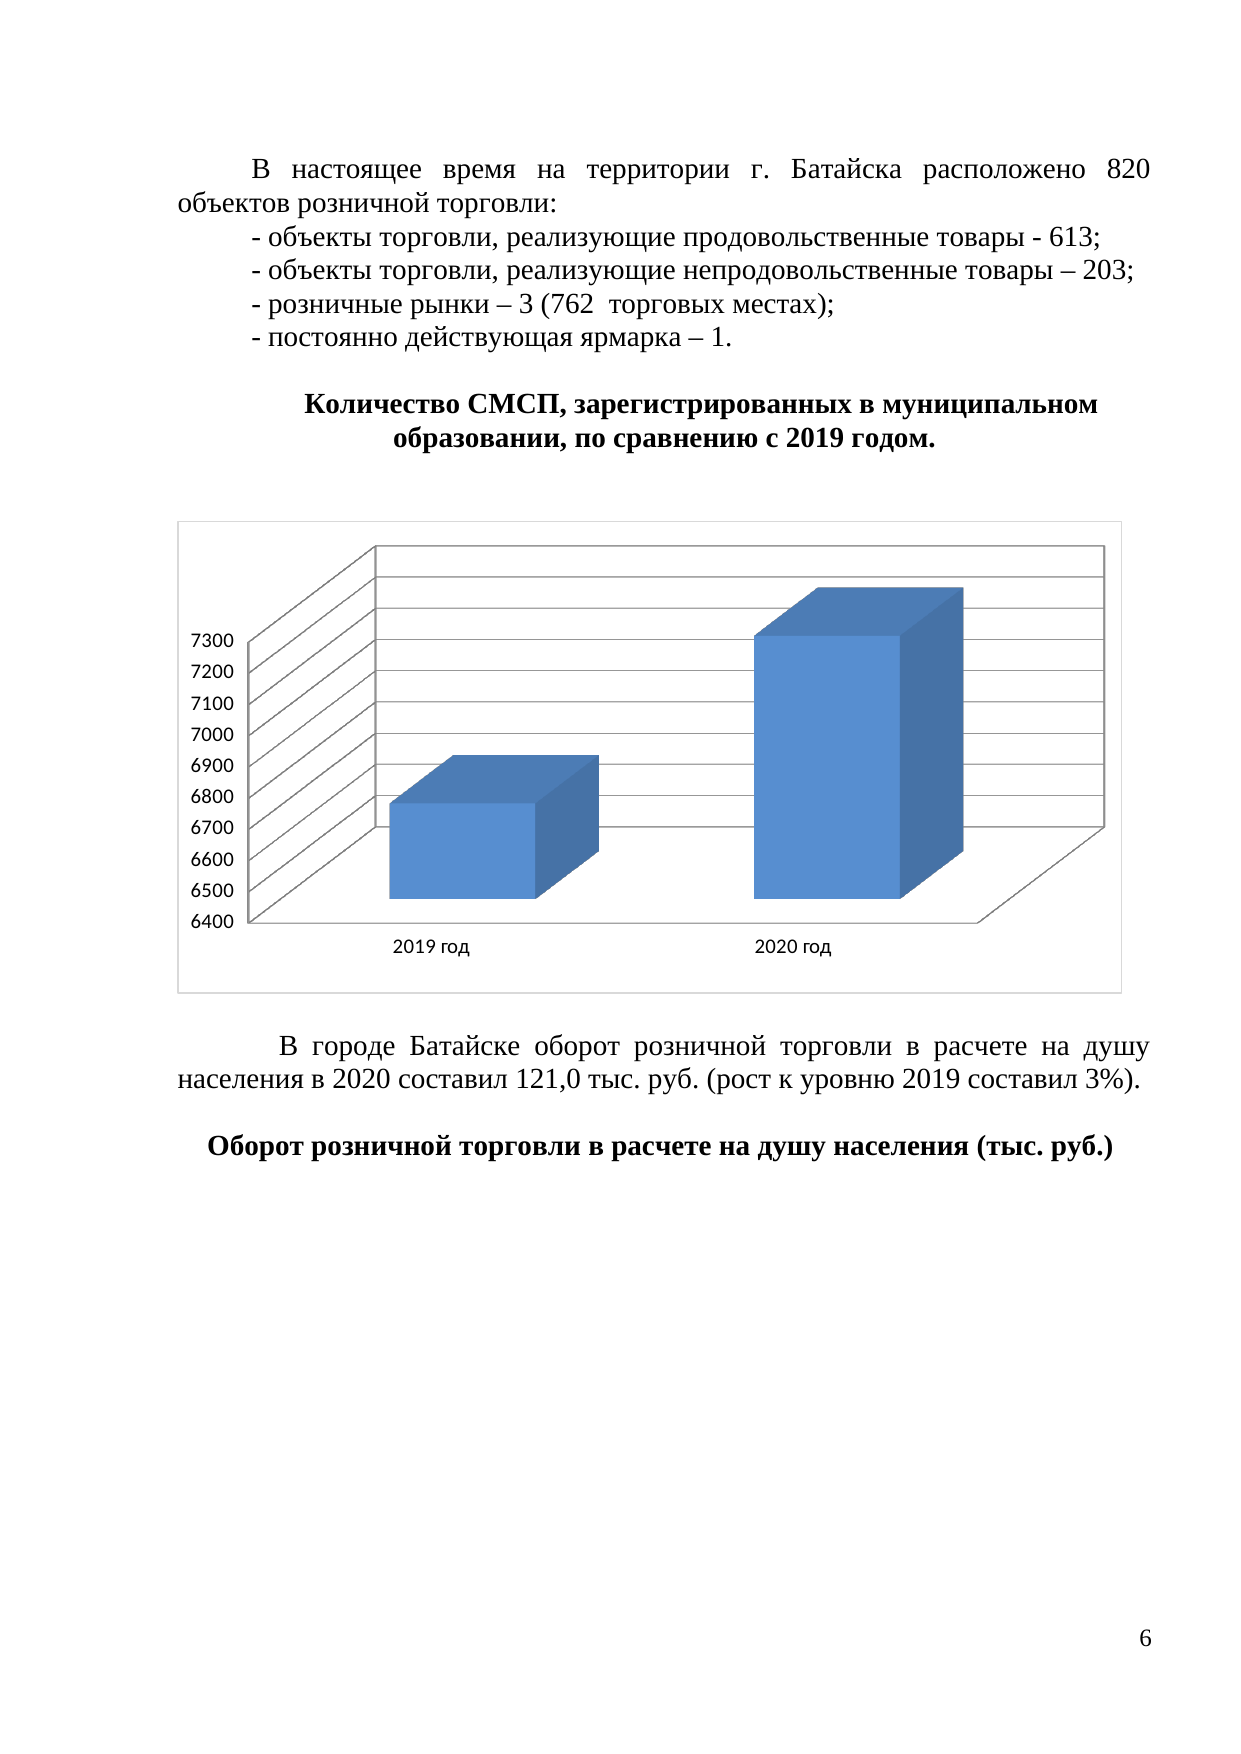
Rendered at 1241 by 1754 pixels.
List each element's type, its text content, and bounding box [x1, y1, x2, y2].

text - постоянно действующая ярмарка – 1. [177, 319, 1152, 353]
text - объекты торговли, реализующие продовольственные товары - 613; [177, 219, 1152, 252]
text - объекты торговли, реализующие непродовольственные товары – 203; [177, 252, 1152, 286]
text Количество СМСП, зарегистрированных в муниципальном образовании, по сравнению с 2019 годом. [177, 386, 1152, 453]
text - розничные рынки – 3 (762 торговых местах); [177, 286, 1152, 319]
text В настоящее время на территории г. Батайска расположено 820 объектов розничной торговли: [177, 152, 1152, 219]
text Оборот розничной торговли в расчете на душу населения (тыс. руб.) [177, 1128, 1152, 1162]
text В городе Батайске оборот розничной торговли в расчете на душу населения в 2020 составил 121,0 тыс. руб. (рост к уровню 2019 составил 3%). [177, 1028, 1152, 1095]
